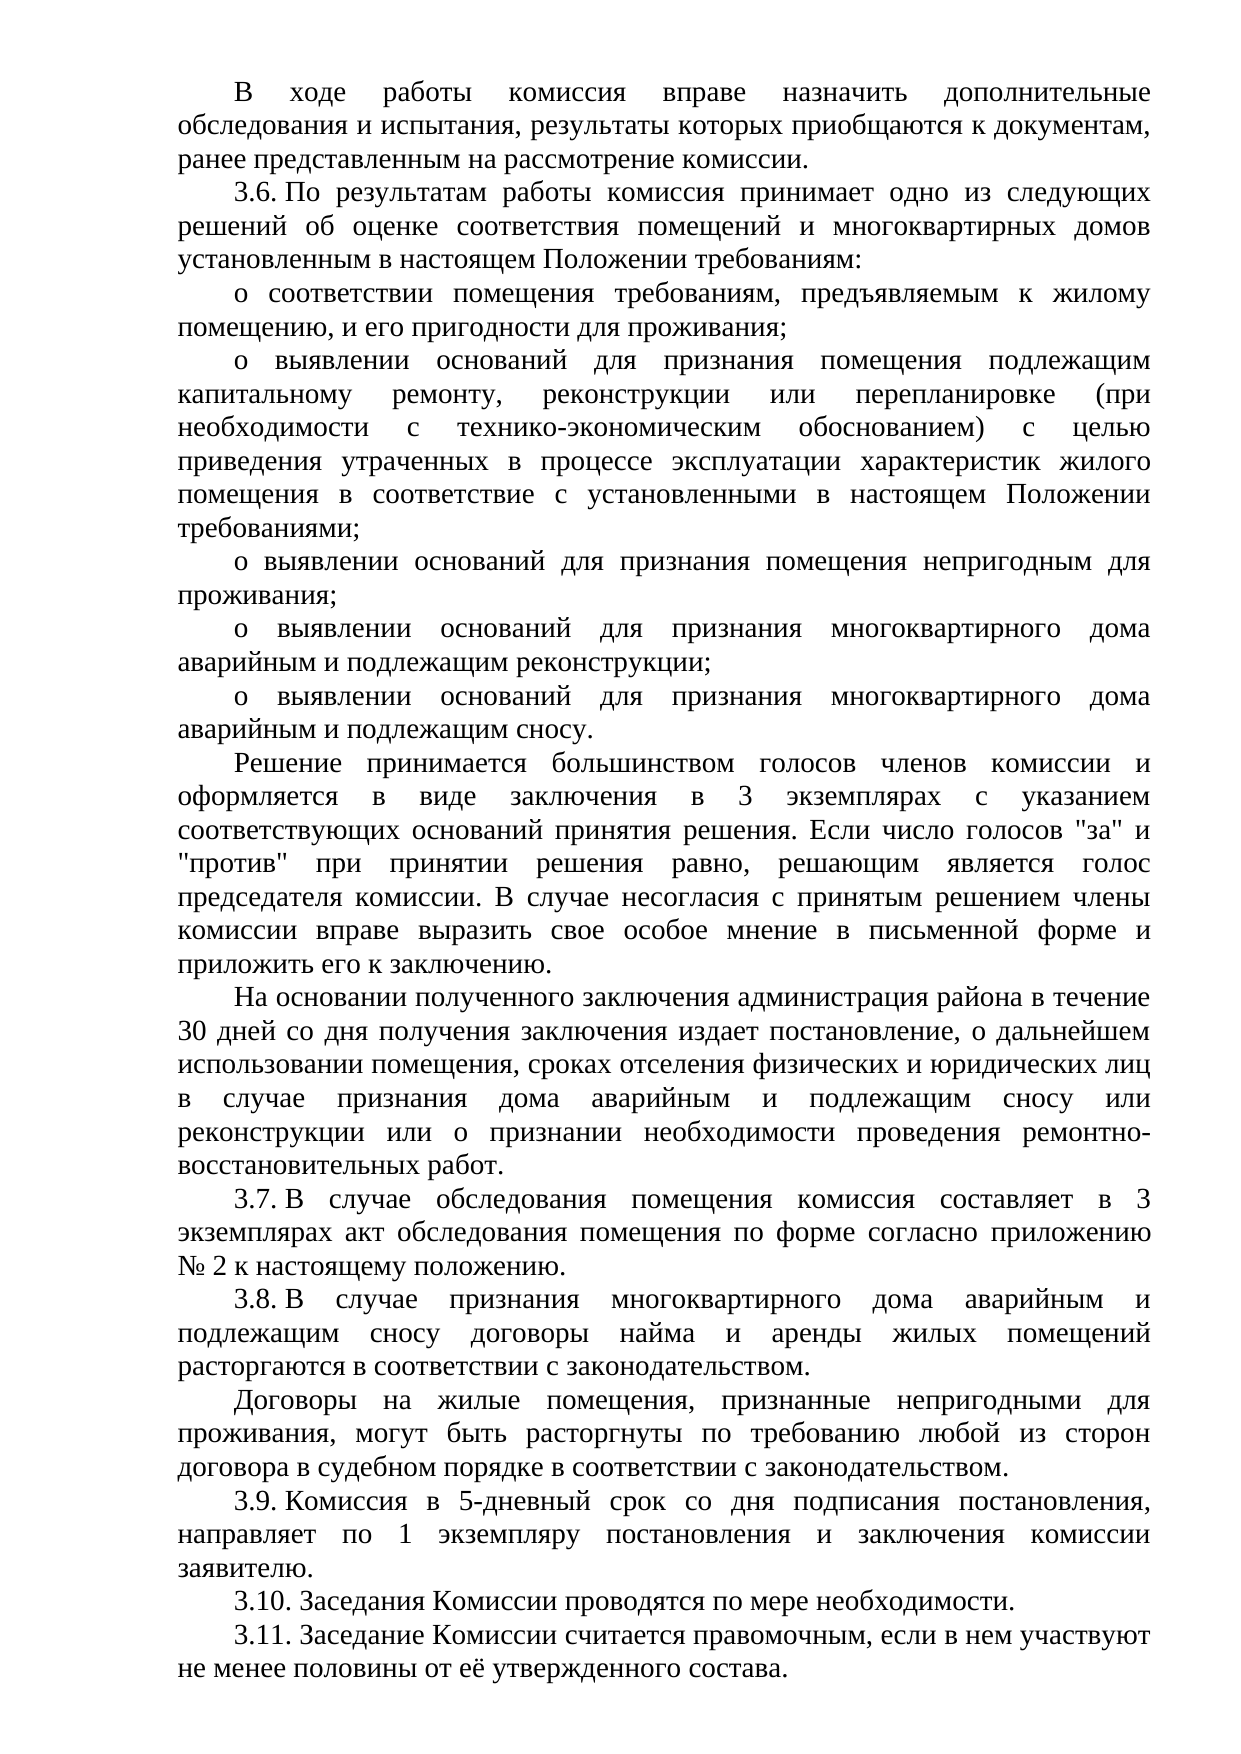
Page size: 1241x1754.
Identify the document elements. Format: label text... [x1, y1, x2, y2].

text В ходе работы комиссия вправе назначить дополнительные обследования и испытания, результаты которых приобщаются к документам, ранее представленным на рассмотрение комиссии. [177, 74, 1152, 174]
text о выявлении оснований для признания многоквартирного дома аварийным и подлежащим сносу. [177, 678, 1152, 745]
text На основании полученного заключения администрация района в течение 30 дней со дня получения заключения издает постановление, о дальнейшем использовании помещения, сроках отселения физических и юридических лиц в случае признания дома аварийным и подлежащим сносу или реконструкции или о признании необходимости проведения ремонтно-восстановительных работ. [177, 979, 1152, 1181]
text о выявлении оснований для признания многоквартирного дома аварийным и подлежащим реконструкции; [177, 611, 1152, 678]
text Решение принимается большинством голосов членов комиссии и оформляется в виде заключения в 3 экземплярах с указанием соответствующих оснований принятия решения. Если число голосов "за" и "против" при принятии решения равно, решающим является голос председателя комиссии. В случае несогласия с принятым решением члены комиссии вправе выразить свое особое мнение в письменной форме и приложить его к заключению. [177, 745, 1152, 979]
text 3.7. В случае обследования помещения комиссия составляет в 3 экземплярах акт обследования помещения по форме согласно приложению № 2 к настоящему положению. [177, 1181, 1152, 1281]
text 3.10. Заседания Комиссии проводятся по мере необходимости. [177, 1583, 1152, 1617]
text 3.9. Комиссия в 5-дневный срок со дня подписания постановления, направляет по 1 экземпляру постановления и заключения комиссии заявителю. [177, 1483, 1152, 1583]
text о выявлении оснований для признания помещения подлежащим капитальному ремонту, реконструкции или перепланировке (при необходимости с технико-экономическим обоснованием) с целью приведения утраченных в процессе эксплуатации характеристик жилого помещения в соответствие с установленными в настоящем Положении требованиями; [177, 342, 1152, 543]
text о соответствии помещения требованиям, предъявляемым к жилому помещению, и его пригодности для проживания; [177, 275, 1152, 342]
text 3.11. Заседание Комиссии считается правомочным, если в нем участвуют не менее половины от её утвержденного состава. [177, 1617, 1152, 1684]
text о выявлении оснований для признания помещения непригодным для проживания; [177, 543, 1152, 611]
text 3.6. По результатам работы комиссия принимает одно из следующих решений об оценке соответствия помещений и многоквартирных домов установленным в настоящем Положении требованиям: [177, 174, 1152, 275]
text 3.8. В случае признания многоквартирного дома аварийным и подлежащим сносу договоры найма и аренды жилых помещений расторгаются в соответствии с законодательством. [177, 1281, 1152, 1382]
text Договоры на жилые помещения, признанные непригодными для проживания, могут быть расторгнуты по требованию любой из сторон договора в судебном порядке в соответствии с законодательством. [177, 1382, 1152, 1483]
